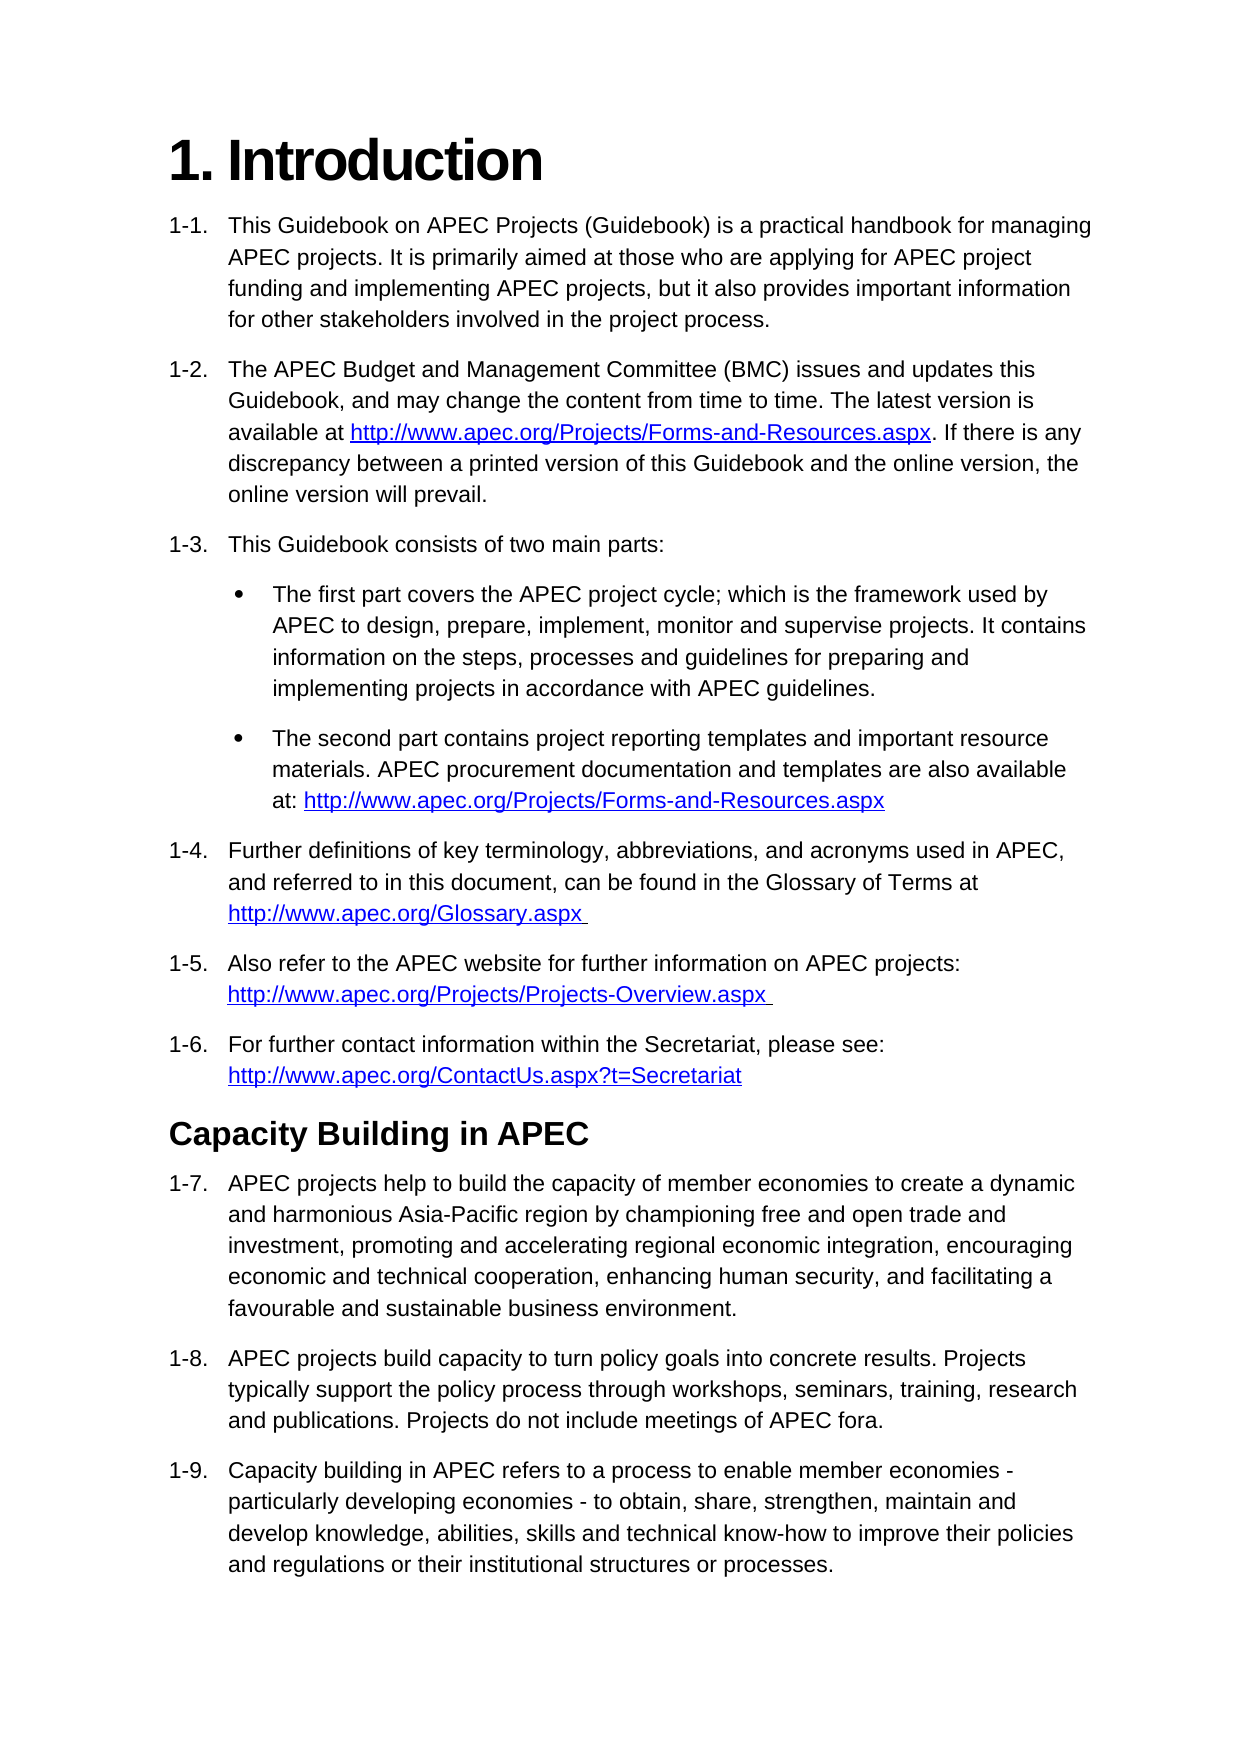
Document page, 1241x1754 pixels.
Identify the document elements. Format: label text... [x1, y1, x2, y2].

list Further definitions of key terminology, abbreviations, and acronyms used in APEC, and referred to in this document, can be found in the Glossary of Terms at http://www.apec.org/Glossary.aspx [169, 832, 1095, 926]
list The first part covers the APEC project cycle; which is the framework used by APEC to design, prepare, implement, monitor and supervise projects. It contains information on the steps, processes and guidelines for preparing and implementing projects in accordance with APEC guidelines. [235, 576, 1095, 701]
list This Guidebook consists of two main parts: [169, 526, 1095, 557]
list The APEC Budget and Management Committee (BMC) issues and updates this Guidebook, and may change the content from time to time. The latest version is available at http://www.apec.org/Projects/Forms-and-Resources.aspx. If there is any discrepancy between a printed version of this Guidebook and the online version, the online version will prevail. [169, 351, 1095, 507]
list Capacity building in APEC refers to a process to enable member economies - particularly developing economies - to obtain, share, strengthen, maintain and develop knowledge, abilities, skills and technical know-how to improve their policies and regulations or their institutional structures or processes. [169, 1452, 1095, 1577]
list For further contact information within the Secretariat, please see: http://www.apec.org/ContactUs.aspx?t=Secretariat [169, 1026, 1095, 1089]
list This Guidebook on APEC Projects (Guidebook) is a practical handbook for managing APEC projects. It is primarily aimed at those who are applying for APEC project funding and implementing APEC projects, but it also provides important information for other stakeholders involved in the project process. [169, 207, 1095, 332]
list Also refer to the APEC website for further information on APEC projects: [169, 945, 1095, 976]
subtitle Introduction [169, 120, 985, 195]
list APEC projects build capacity to turn policy goals into concrete results. Projects typically support the policy process through workshops, seminars, training, research and publications. Projects do not include meetings of APEC fora. [169, 1340, 1095, 1433]
list APEC projects help to build the capacity of member economies to create a dynamic and harmonious Asia-Pacific region by championing free and open trade and investment, promoting and accelerating regional economic integration, encouraging economic and technical cooperation, enhancing human security, and facilitating a favourable and sustainable business environment. [169, 1165, 1095, 1321]
subtitle Capacity Building in APEC [169, 1114, 1045, 1152]
list http://www.apec.org/Projects/Projects-Overview.aspx [227, 976, 1095, 1007]
list The second part contains project reporting templates and important resource materials. APEC procurement documentation and templates are also available at: http://www.apec.org/Projects/Forms-and-Resources.aspx [234, 720, 1095, 814]
